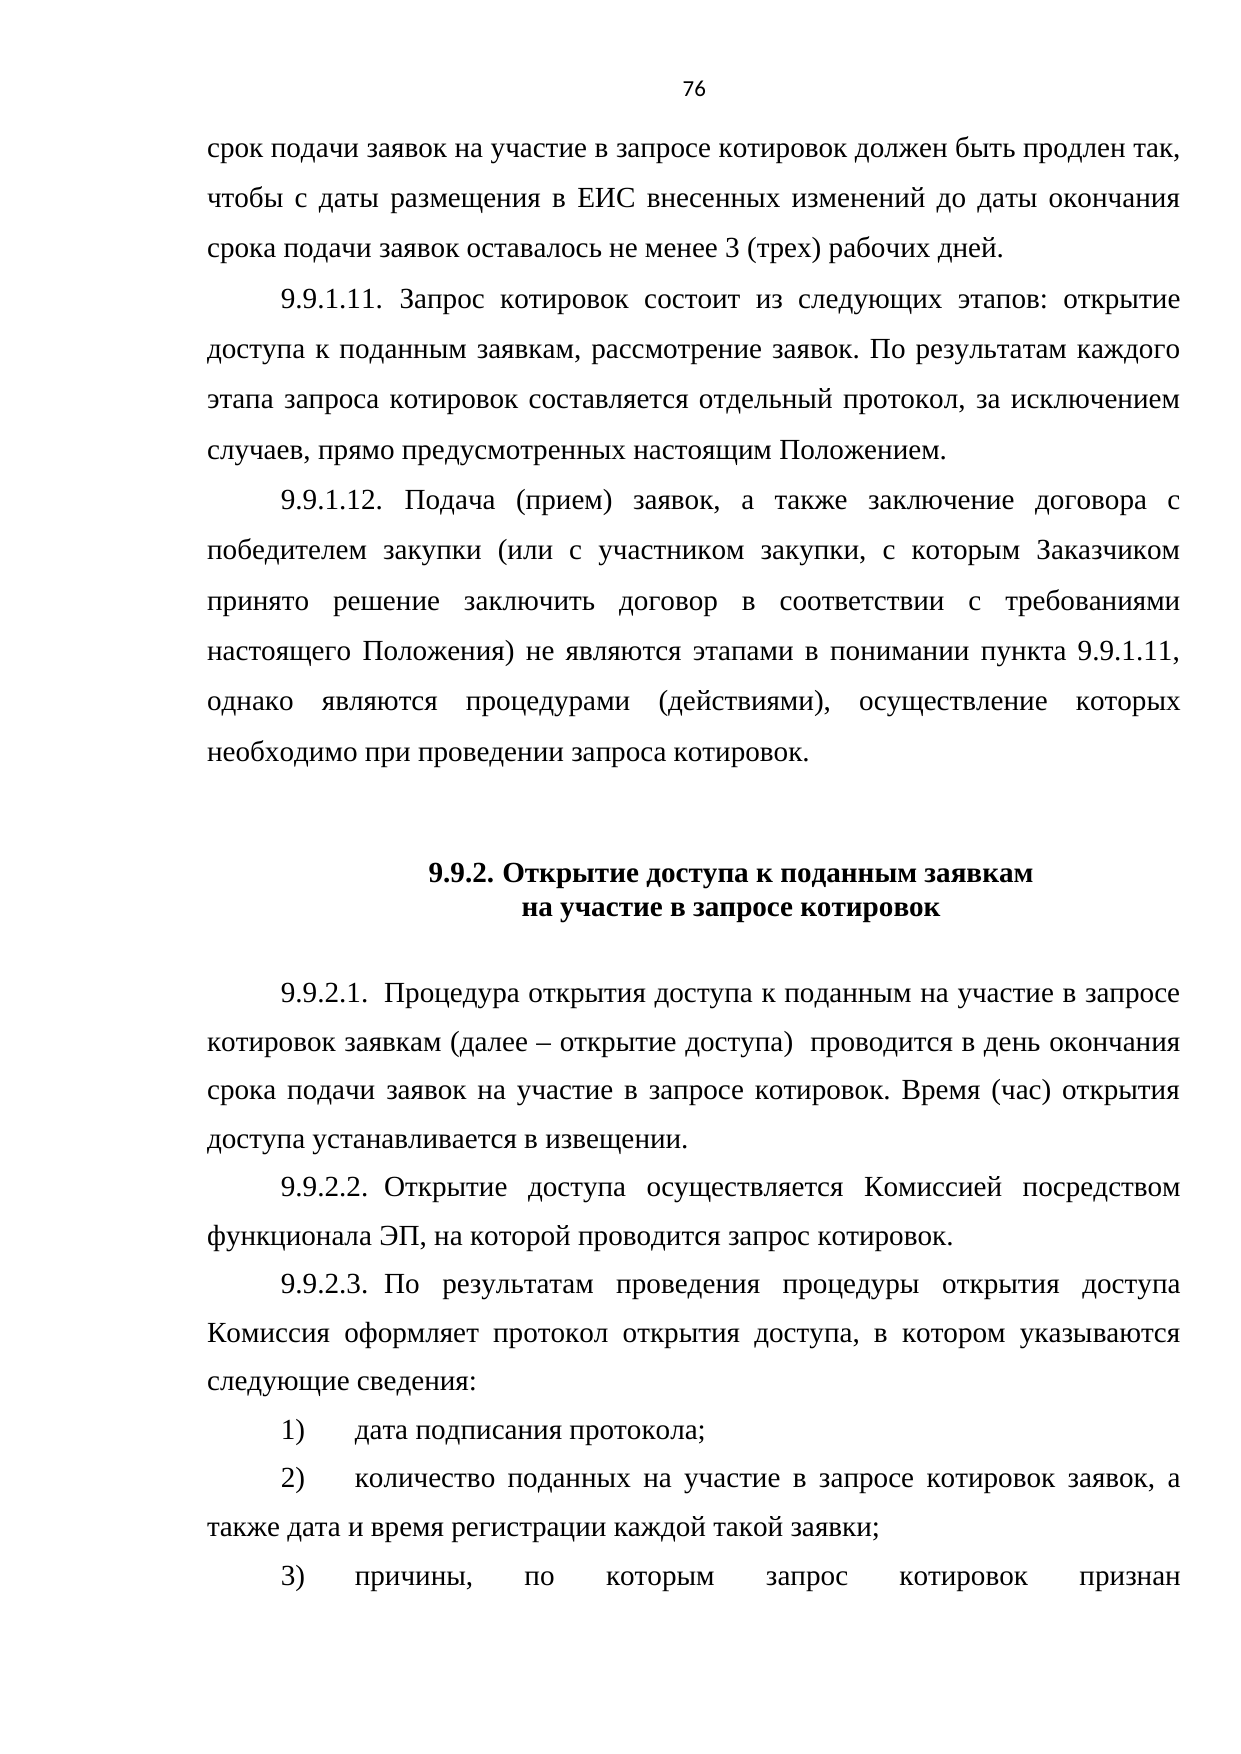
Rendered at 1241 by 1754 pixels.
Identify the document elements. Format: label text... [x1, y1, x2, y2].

list Открытие доступа осуществляется Комиссией посредством функционала ЭП, на которой проводится запрос котировок. [207, 1169, 1181, 1251]
subtitle Открытие доступа к поданным заявкам [207, 855, 1181, 889]
list По результатам проведения процедуры открытия доступа Комиссия оформляет протокол открытия доступа, в котором указываются следующие сведения: [207, 1266, 1181, 1397]
list Запрос котировок состоит из следующих этапов: открытие доступа к поданным заявкам, рассмотрение заявок. По результатам каждого этапа запроса котировок составляется отдельный протокол, за исключением случаев, прямо предусмотренных настоящим Положением. [207, 281, 1181, 465]
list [207, 130, 1181, 264]
list дата подписания протокола; [207, 1412, 1181, 1446]
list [207, 1558, 1181, 1591]
subtitle на участие в запросе котировок [281, 889, 1181, 922]
list Подача (прием) заявок, а также заключение договора с победителем закупки (или с участником закупки, с которым Заказчиком принято решение заключить договор в соответствии с требованиями настоящего Положения) не являются этапами в понимании пункта 9.9.1.11, однако являются процедурами (действиями), осуществление которых необходимо при проведении запроса котировок. [207, 482, 1181, 767]
list количество поданных на участие в запросе котировок заявок, а также дата и время регистрации каждой такой заявки; [207, 1461, 1181, 1543]
list Процедура открытия доступа к поданным на участие в запросе котировок заявкам (далее – открытие доступа) проводится в день окончания срока подачи заявок на участие в запросе котировок. Время (час) открытия доступа устанавливается в извещении. [207, 975, 1181, 1154]
